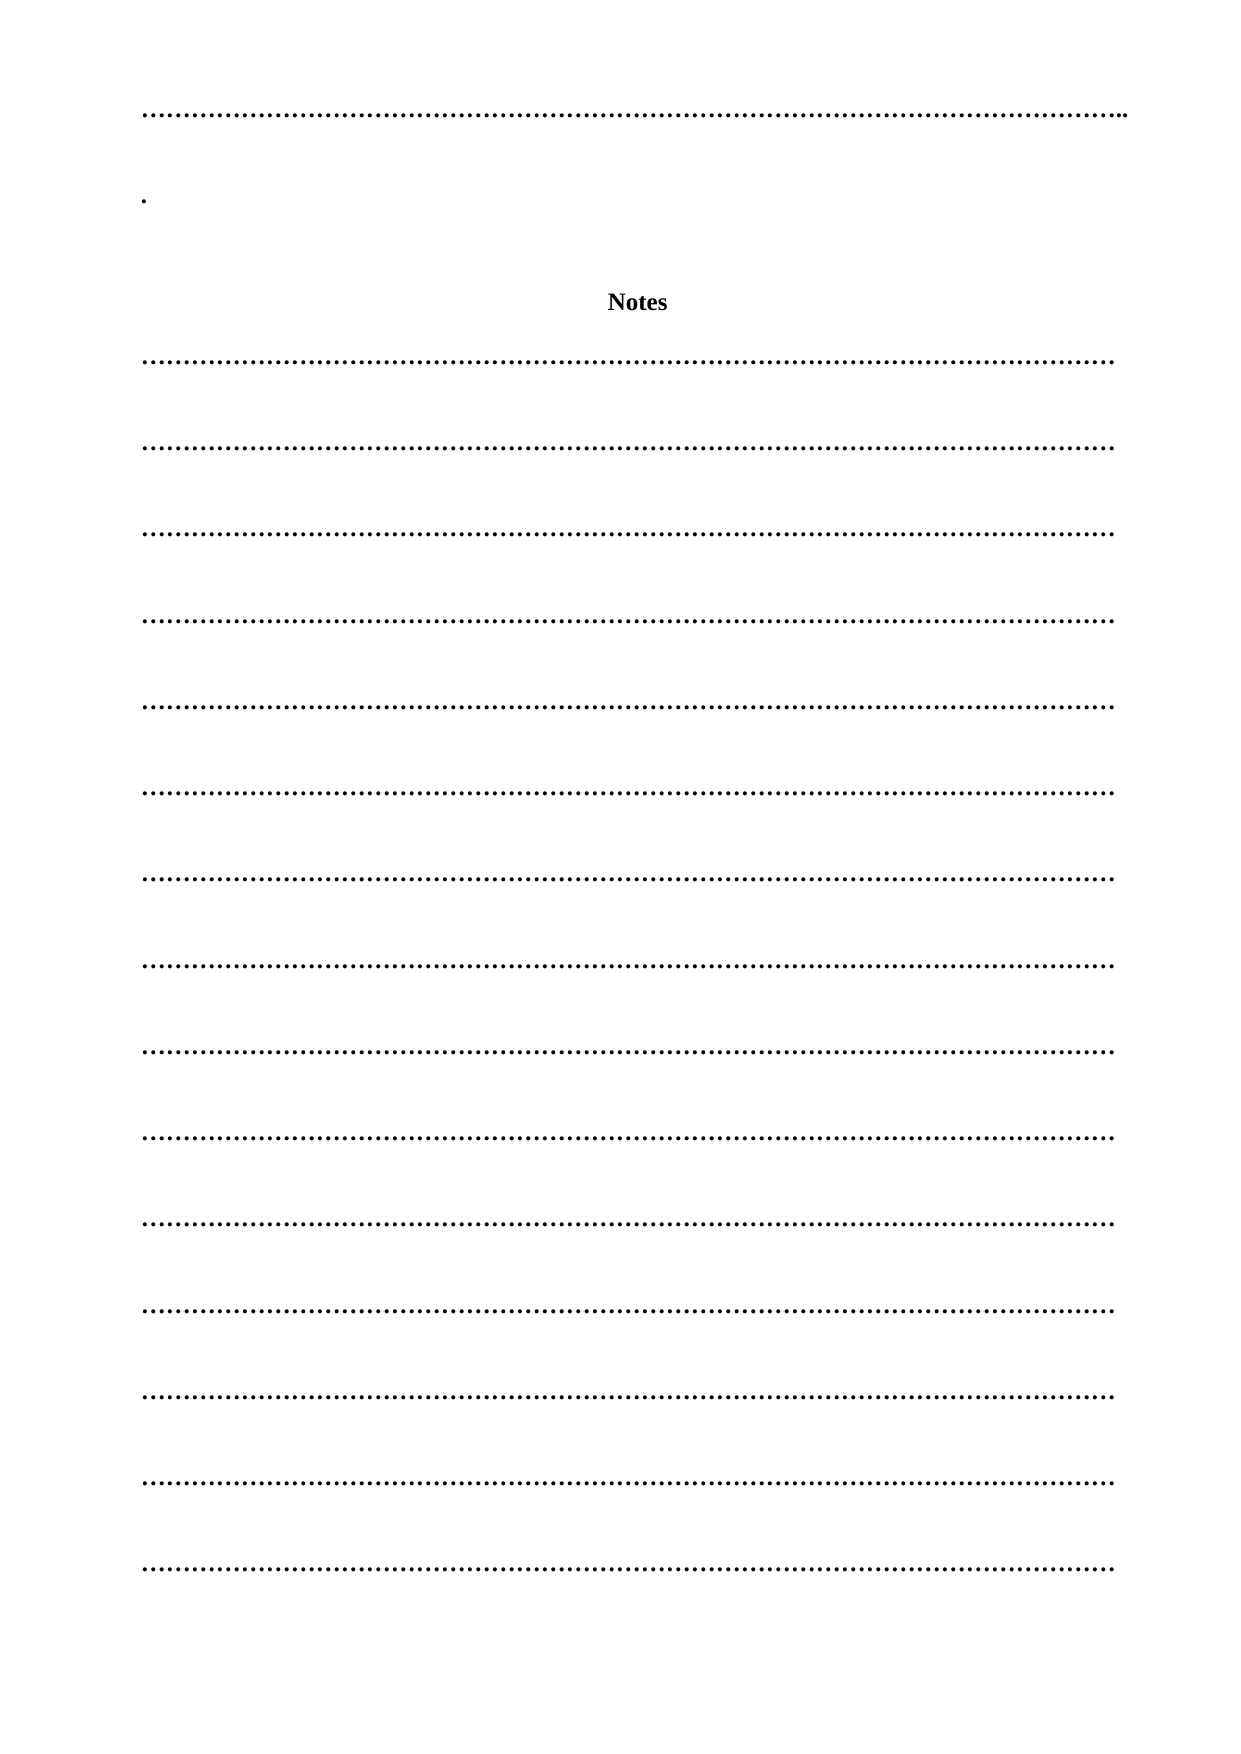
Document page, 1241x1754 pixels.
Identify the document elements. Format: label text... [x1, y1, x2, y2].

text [141, 341, 1134, 1577]
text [141, 94, 1134, 209]
text Notes [141, 287, 1134, 316]
